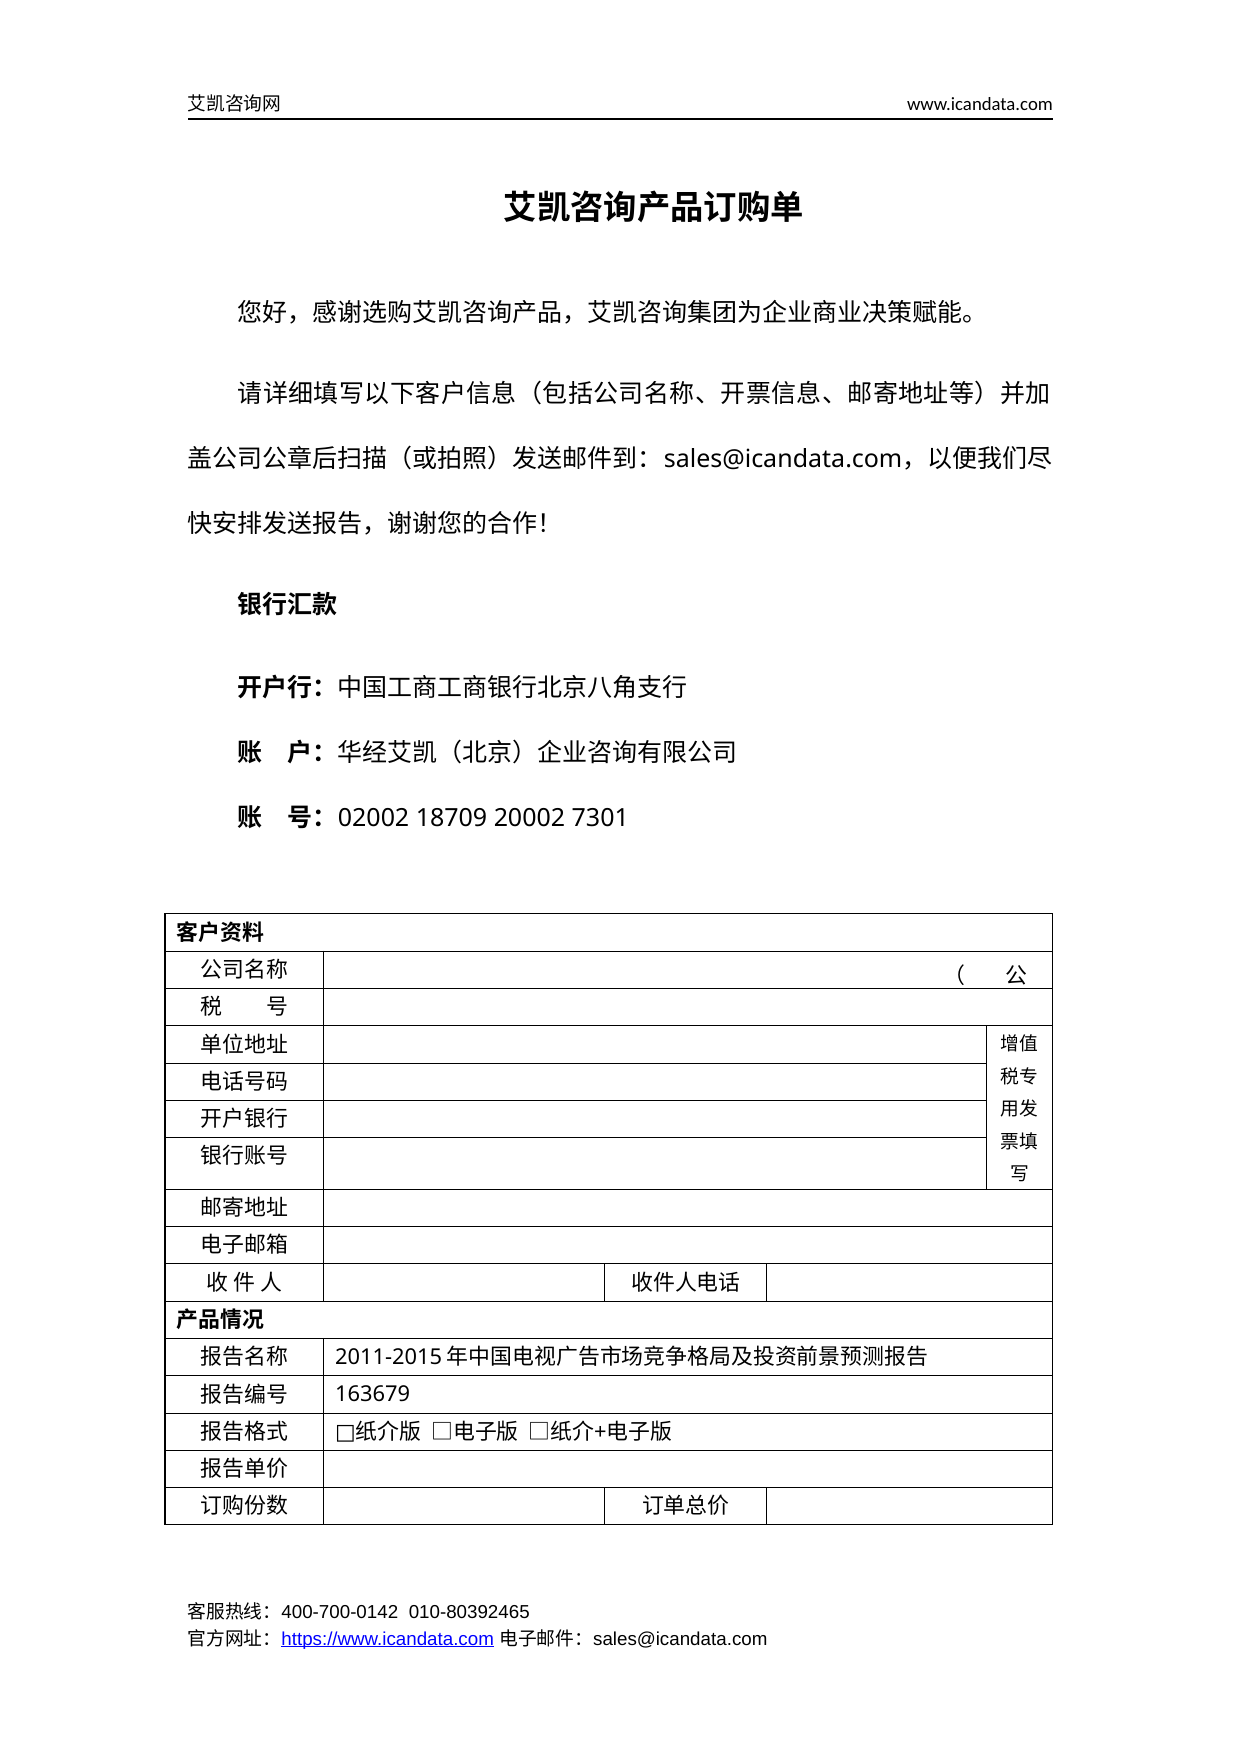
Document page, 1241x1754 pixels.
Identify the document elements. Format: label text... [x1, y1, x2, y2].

table_cell [324, 1264, 604, 1301]
table_cell [767, 1264, 1052, 1301]
text 艾凯咨询产品订购单 [187, 172, 1053, 237]
table_cell [324, 1138, 986, 1189]
text 开户行：中国工商工商银行北京八角支行 [187, 653, 1053, 718]
table_cell [324, 1190, 1052, 1226]
table_cell 订购份数 [166, 1488, 323, 1524]
table_cell [324, 1064, 986, 1100]
table_cell 产品情况 [166, 1302, 1052, 1338]
table_cell 电子邮箱 [166, 1227, 323, 1263]
text 银行汇款 [187, 570, 1053, 635]
text 您好，感谢选购艾凯咨询产品，艾凯咨询集团为企业商业决策赋能。 [187, 278, 1053, 343]
table_cell [324, 952, 1052, 988]
table_cell 税 号 [166, 989, 323, 1025]
table_header 客户资料 [166, 914, 1052, 951]
table_cell 报告编号 [166, 1376, 323, 1412]
table_cell 收 件 人 [166, 1264, 323, 1301]
table_cell [324, 1101, 986, 1137]
table_cell [324, 1488, 604, 1524]
table_cell 订单总价 [605, 1488, 766, 1524]
table_cell 报告名称 [166, 1339, 323, 1375]
table_cell 公司名称 [166, 952, 323, 988]
table_cell □纸介版 □电子版 □纸介+电子版 [324, 1414, 1052, 1450]
table_cell 收件人电话 [605, 1264, 766, 1301]
table_cell 单位地址 [166, 1026, 323, 1062]
table_cell 银行账号 [166, 1138, 323, 1189]
text 账 号：02002 18709 20002 7301 [187, 783, 1053, 848]
table_cell [767, 1488, 1052, 1524]
table_cell 电话号码 [166, 1064, 323, 1100]
table_cell 2011-2015年中国电视广告市场竞争格局及投资前景预测报告 [324, 1339, 1052, 1375]
table_cell [324, 1026, 986, 1062]
table_cell 报告单价 [166, 1451, 323, 1487]
text 账 户：华经艾凯（北京）企业咨询有限公司 [187, 718, 1053, 783]
table_cell 报告格式 [166, 1414, 323, 1450]
table_cell [324, 1451, 1052, 1487]
table_cell 开户银行 [166, 1101, 323, 1137]
table_cell [324, 989, 1052, 1025]
table_cell 增值税专用发票填写 [987, 1026, 1052, 1189]
table_cell 邮寄地址 [166, 1190, 323, 1226]
text 请详细填写以下客户信息（包括公司名称、开票信息、邮寄地址等）并加盖公司公章后扫描（或拍照）发送邮件到：sales@icandata.com，以便我们尽快安排发送报告，谢谢您的合作！ [187, 359, 1053, 554]
table_cell 163679 [324, 1376, 1052, 1412]
table_cell [324, 1227, 1052, 1263]
